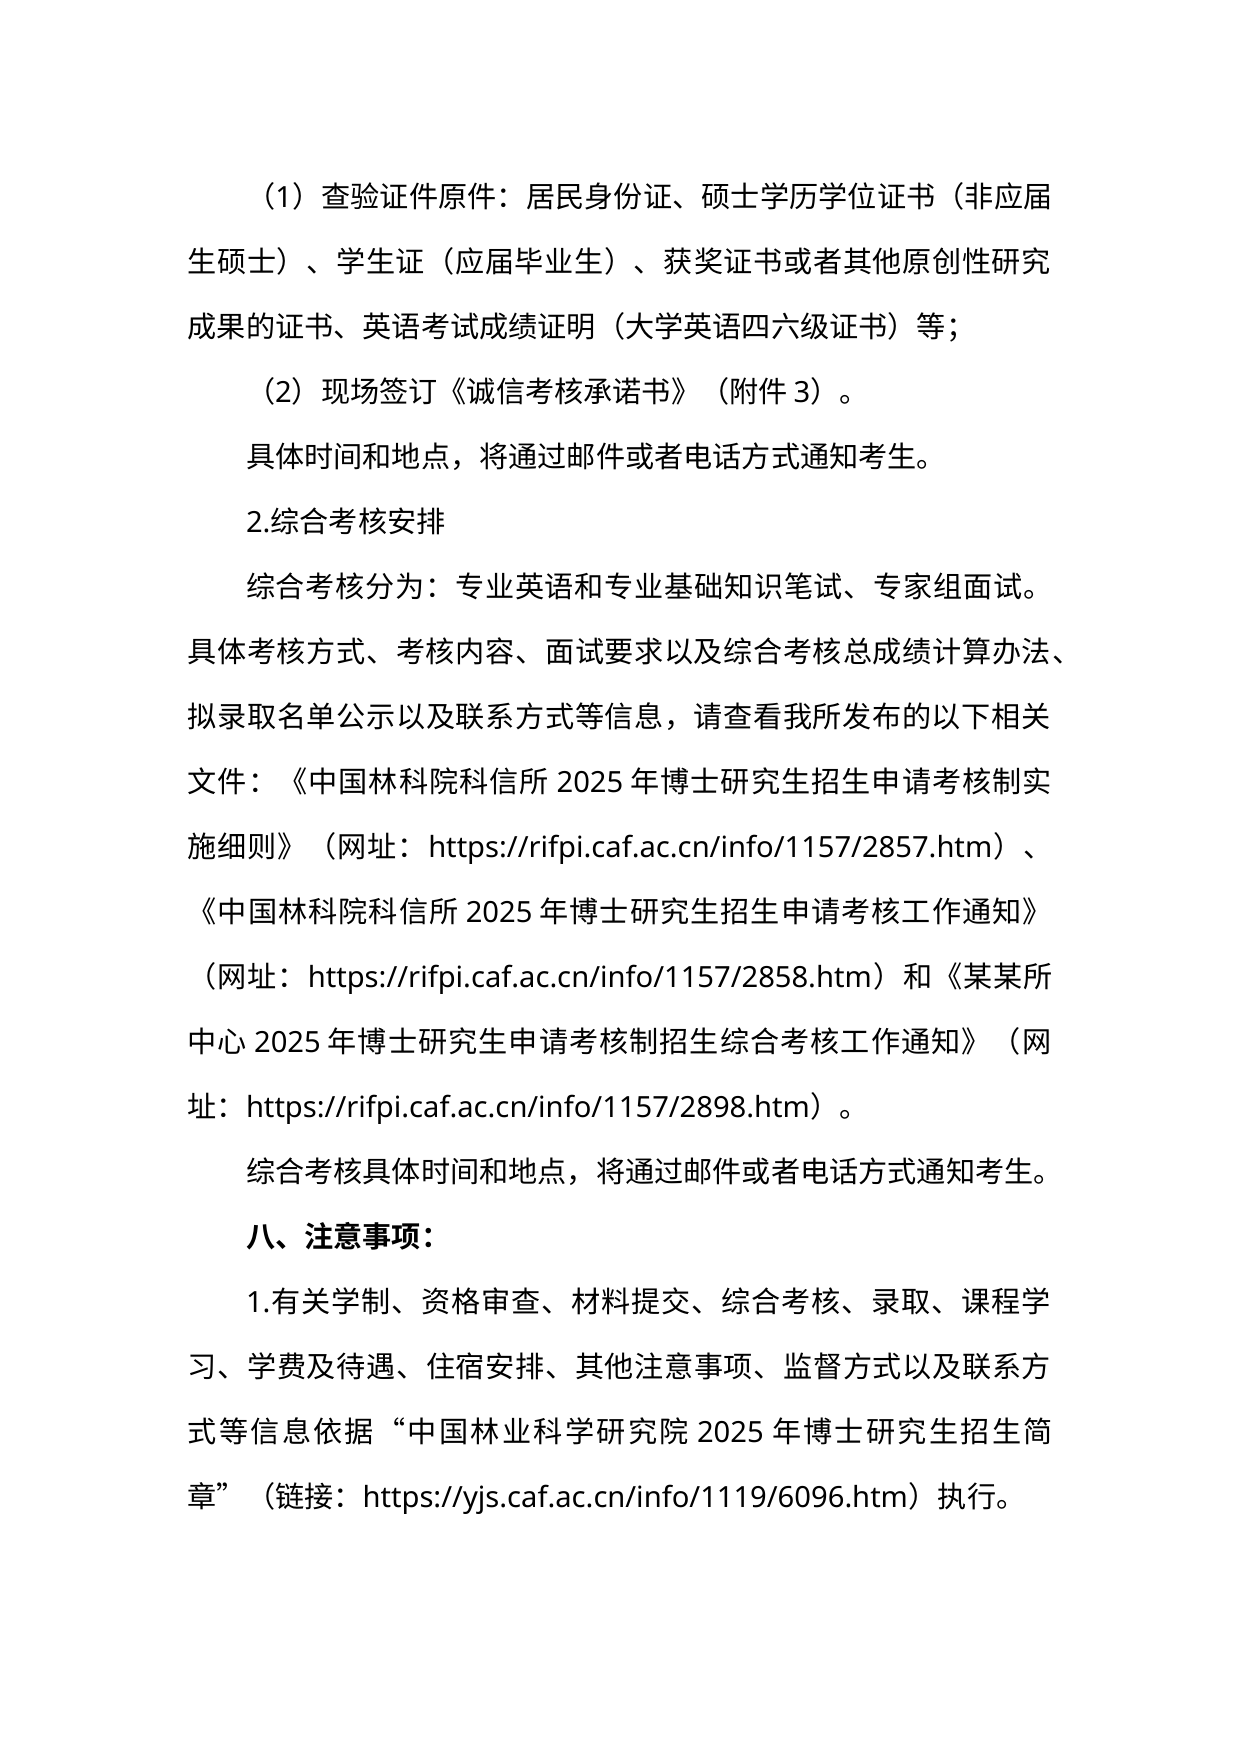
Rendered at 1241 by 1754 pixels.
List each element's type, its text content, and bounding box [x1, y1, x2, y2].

text 1.有关学制、资格审查、材料提交、综合考核、录取、课程学习、学费及待遇、住宿安排、其他注意事项、监督方式以及联系方式等信息依据“中国林业科学研究院2025年博士研究生招生简章”（链接：https://yjs.caf.ac.cn/info/1119/6096.htm）执行。 [187, 1267, 1053, 1527]
text 2.综合考核安排 [187, 487, 1053, 552]
text 八、注意事项： [187, 1202, 1053, 1267]
text （2）现场签订《诚信考核承诺书》（附件3）。 [187, 357, 1053, 422]
text 综合考核分为：专业英语和专业基础知识笔试、专家组面试。具体考核方式、考核内容、面试要求以及综合考核总成绩计算办法、拟录取名单公示以及联系方式等信息，请查看我所发布的以下相关文件：《中国林科院科信所2025年博士研究生招生申请考核制实施细则》（网址：https://rifpi.caf.ac.cn/info/1157/2857.htm）、《中国林科院科信所2025年博士研究生招生申请考核工作通知》（网址：https://rifpi.caf.ac.cn/info/1157/2858.htm）和《某某所中心2025年博士研究生申请考核制招生综合考核工作通知》（网址：https://rifpi.caf.ac.cn/info/1157/2898.htm）。 [187, 552, 1053, 1137]
text （1）查验证件原件：居民身份证、硕士学历学位证书（非应届生硕士）、学生证（应届毕业生）、获奖证书或者其他原创性研究成果的证书、英语考试成绩证明（大学英语四六级证书）等； [187, 162, 1053, 357]
text 具体时间和地点，将通过邮件或者电话方式通知考生。 [187, 422, 1053, 487]
text 综合考核具体时间和地点，将通过邮件或者电话方式通知考生。 [187, 1137, 1053, 1202]
